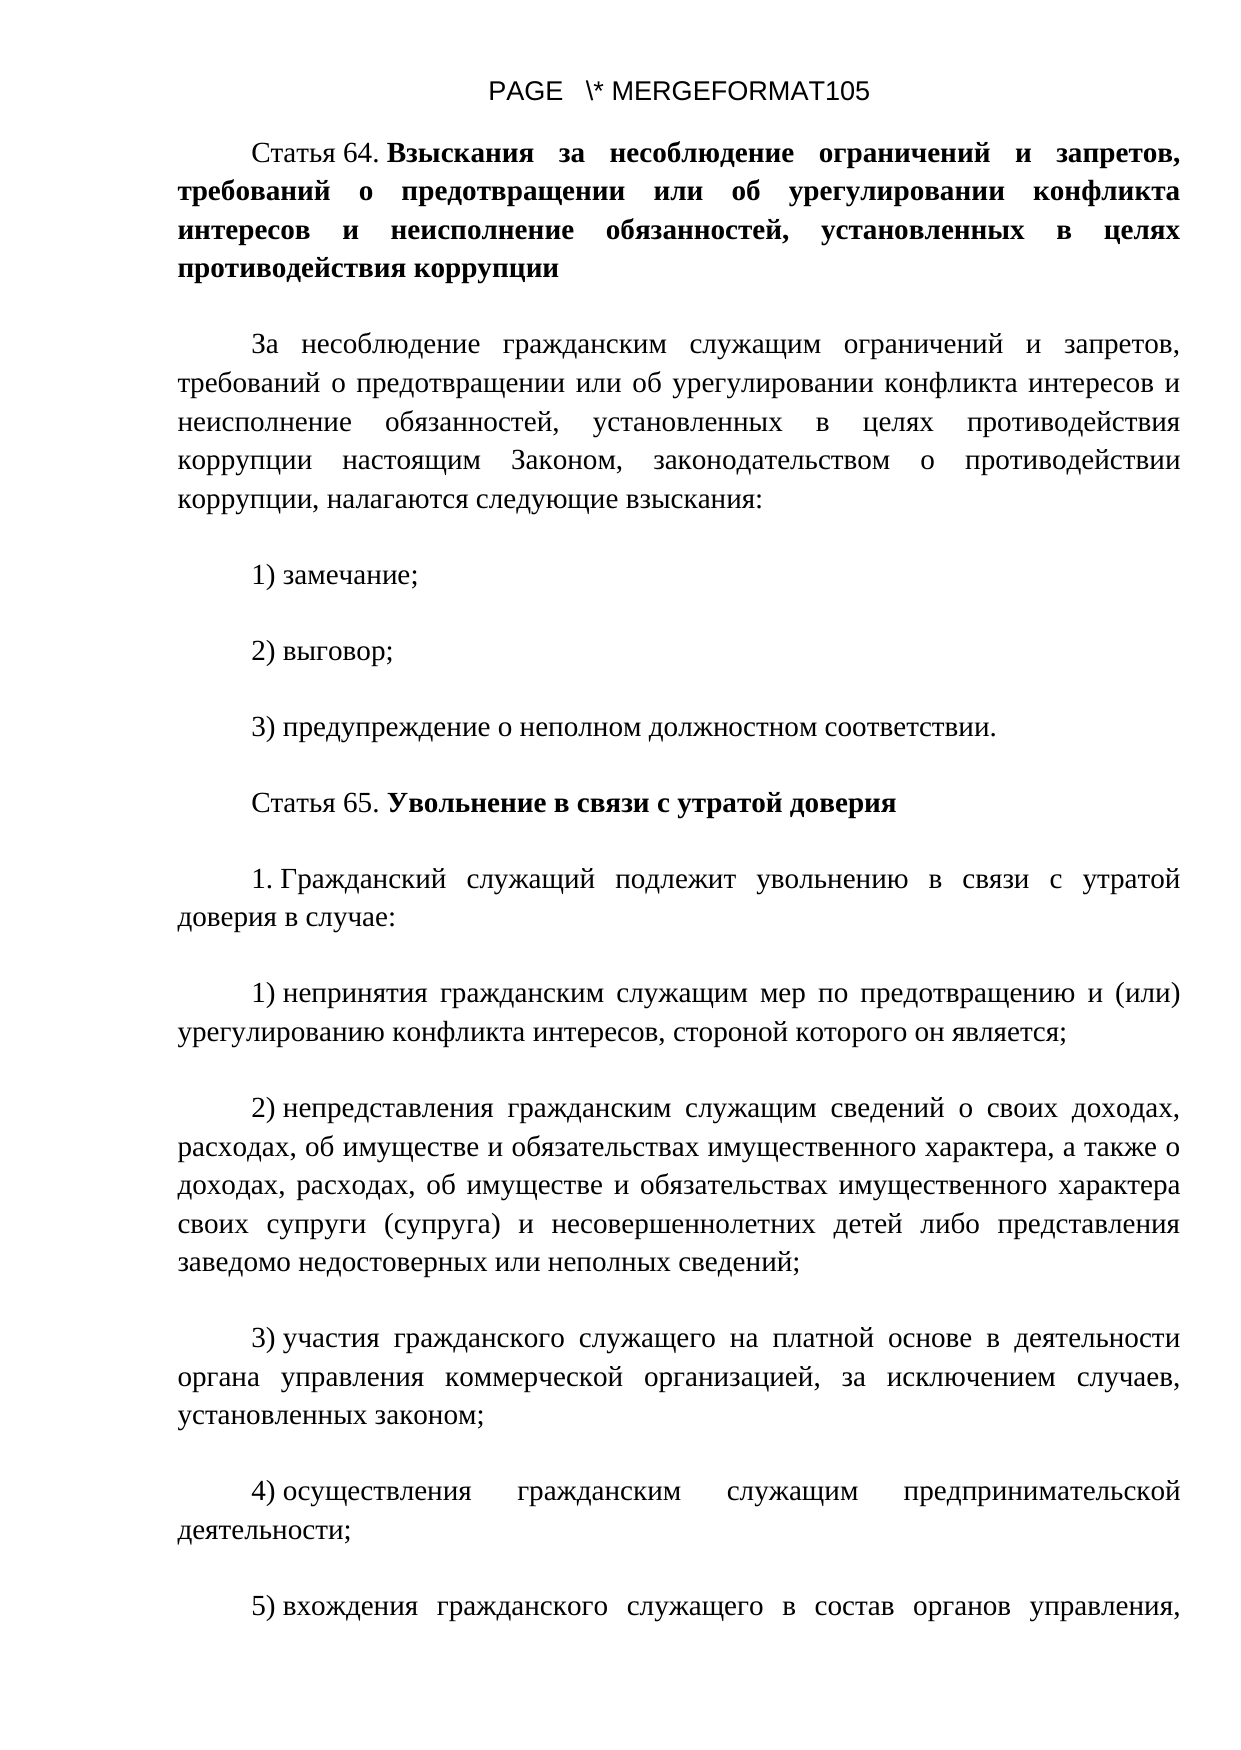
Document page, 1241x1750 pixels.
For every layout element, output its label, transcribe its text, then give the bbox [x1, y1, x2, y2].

text Статья 64. Взыскания за несоблюдение ограничений и запретов, требований о предотвращении или об урегулировании конфликта интересов и неисполнение обязанностей, установленных в целях противодействия коррупции [177, 135, 1181, 284]
text 1) непринятия гражданским служащим мер по предотвращению и (или) урегулированию конфликта интересов, стороной которого он является; [177, 976, 1181, 1048]
text 2) непредставления гражданским служащим сведений о своих доходах, расходах, об имуществе и обязательствах имущественного характера, а также о доходах, расходах, об имуществе и обязательствах имущественного характера своих супруги (супруга) и несовершеннолетних детей либо представления заведомо недостоверных или неполных сведений; [177, 1090, 1181, 1278]
text 1. Гражданский служащий подлежит увольнению в связи с утратой доверия в случае: [177, 861, 1181, 933]
text Статья 65. Увольнение в связи с утратой доверия [177, 785, 1181, 818]
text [177, 1588, 1181, 1622]
text 3) участия гражданского служащего на платной основе в деятельности органа управления коммерческой организацией, за исключением случаев, установленных законом; [177, 1320, 1181, 1431]
text 3) предупреждение о неполном должностном соответствии. [177, 709, 1181, 742]
text 1) замечание; [177, 557, 1181, 590]
text 2) выговор; [177, 633, 1181, 666]
text За несоблюдение гражданским служащим ограничений и запретов, требований о предотвращении или об урегулировании конфликта интересов и неисполнение обязанностей, установленных в целях противодействия коррупции настоящим Законом, законодательством о противодействии коррупции, налагаются следующие взыскания: [177, 327, 1181, 514]
text 4) осуществления гражданским служащим предпринимательской деятельности; [177, 1473, 1181, 1546]
